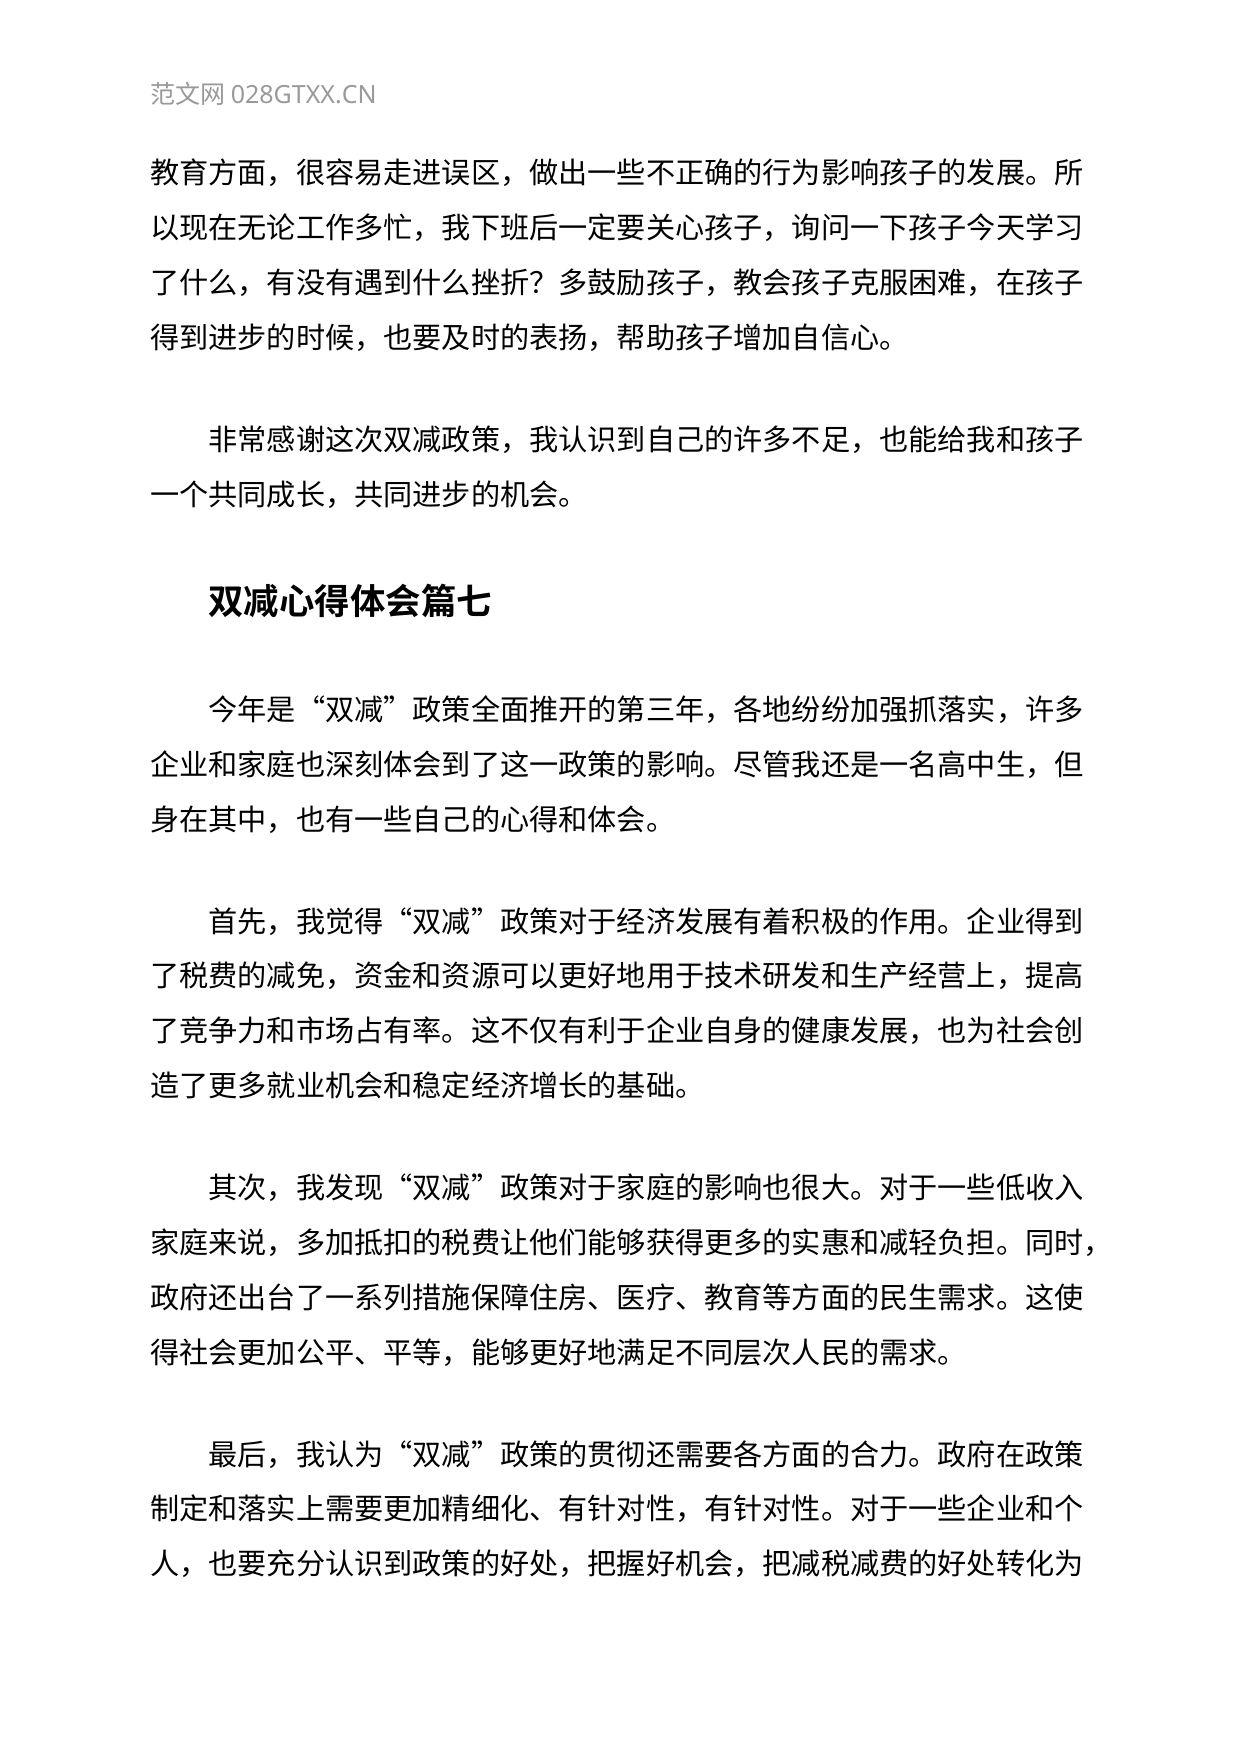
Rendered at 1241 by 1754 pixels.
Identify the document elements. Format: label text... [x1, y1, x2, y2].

text 双减心得体会篇七 [150, 573, 1090, 624]
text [150, 1431, 1090, 1583]
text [150, 150, 1090, 357]
text 首先，我觉得“双减”政策对于经济发展有着积极的作用。企业得到了税费的减免，资金和资源可以更好地用于技术研发和生产经营上，提高了竞争力和市场占有率。这不仅有利于企业自身的健康发展，也为社会创造了更多就业机会和稳定经济增长的基础。 [150, 898, 1090, 1105]
text 其次，我发现“双减”政策对于家庭的影响也很大。对于一些低收入家庭来说，多加抵扣的税费让他们能够获得更多的实惠和减轻负担。同时，政府还出台了一系列措施保障住房、医疗、教育等方面的民生需求。这使得社会更加公平、平等，能够更好地满足不同层次人民的需求。 [150, 1164, 1090, 1372]
text 非常感谢这次双减政策，我认识到自己的许多不足，也能给我和孩子一个共同成长，共同进步的机会。 [150, 416, 1090, 514]
text 今年是“双减”政策全面推开的第三年，各地纷纷加强抓落实，许多企业和家庭也深刻体会到了这一政策的影响。尽管我还是一名高中生，但身在其中，也有一些自己的心得和体会。 [150, 687, 1090, 839]
